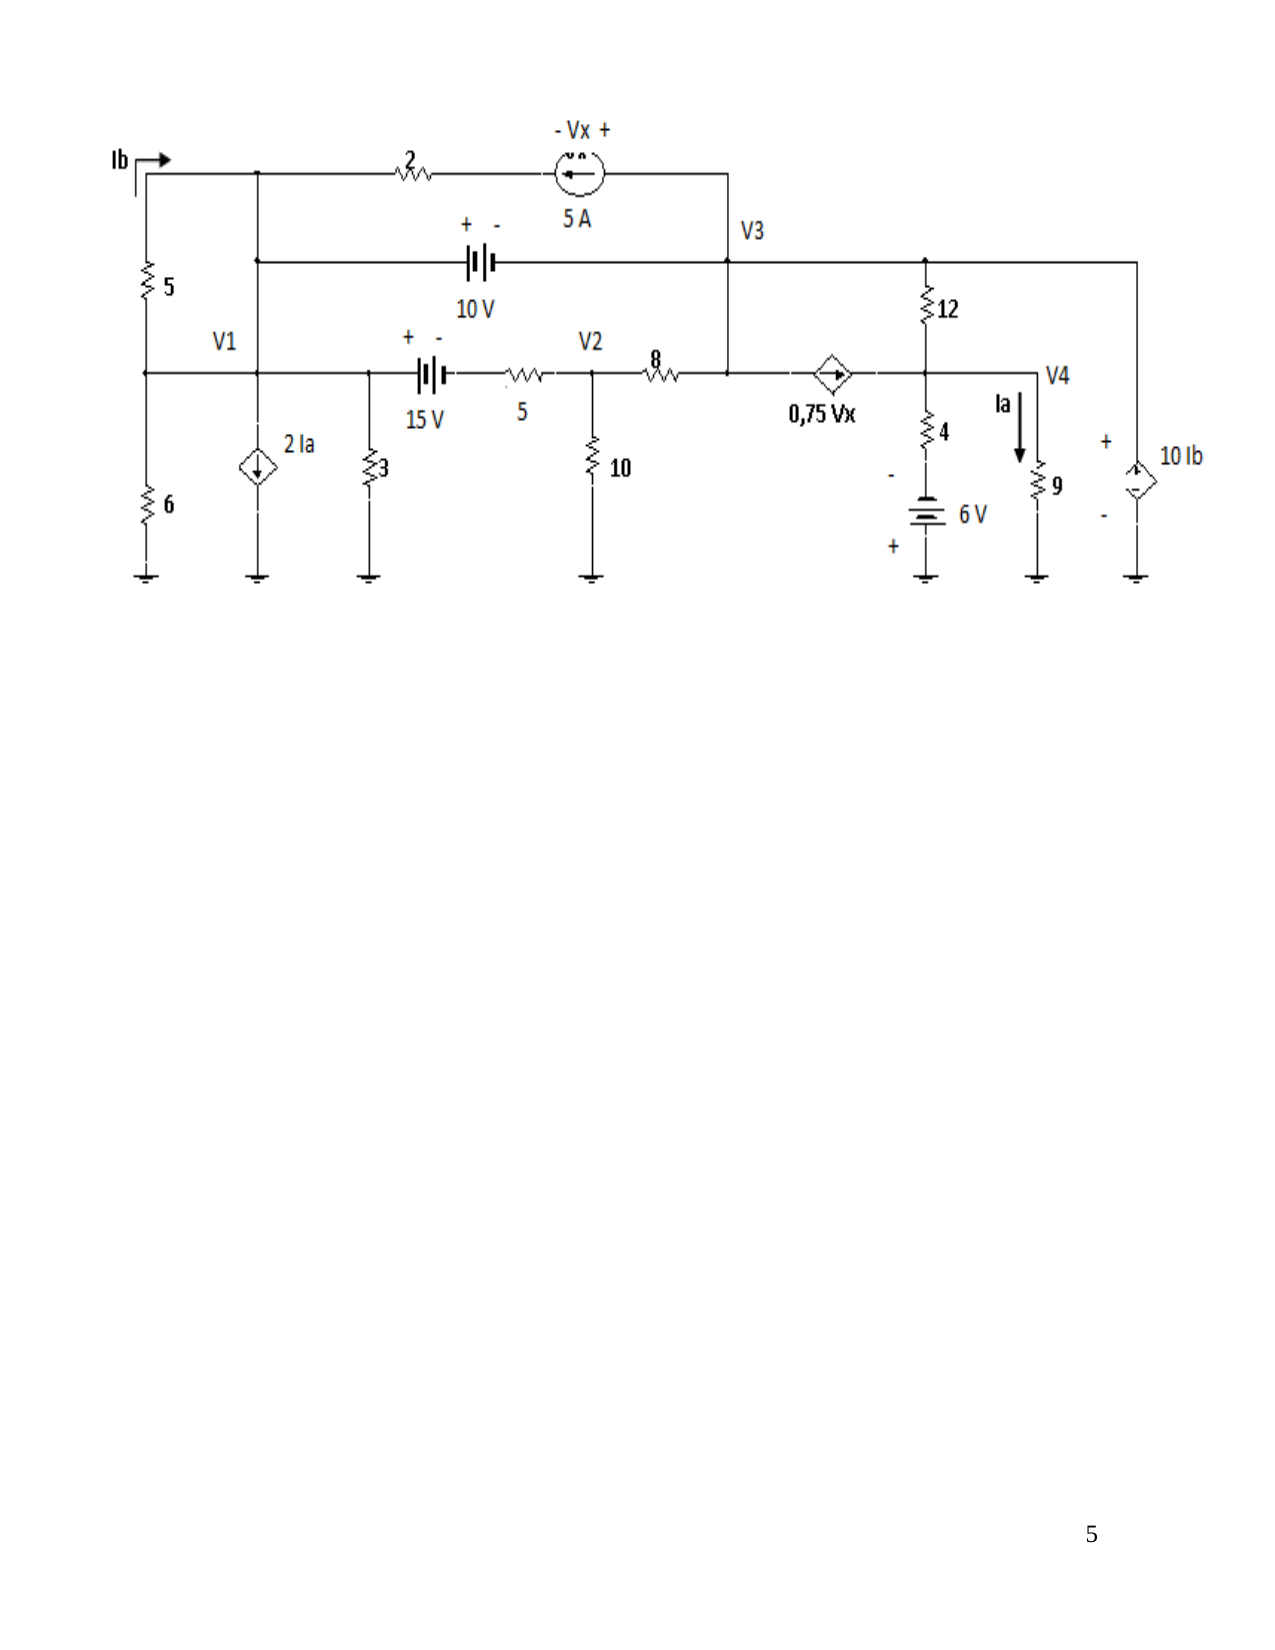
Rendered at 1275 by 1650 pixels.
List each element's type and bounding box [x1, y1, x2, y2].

picture [107, 115, 1208, 606]
